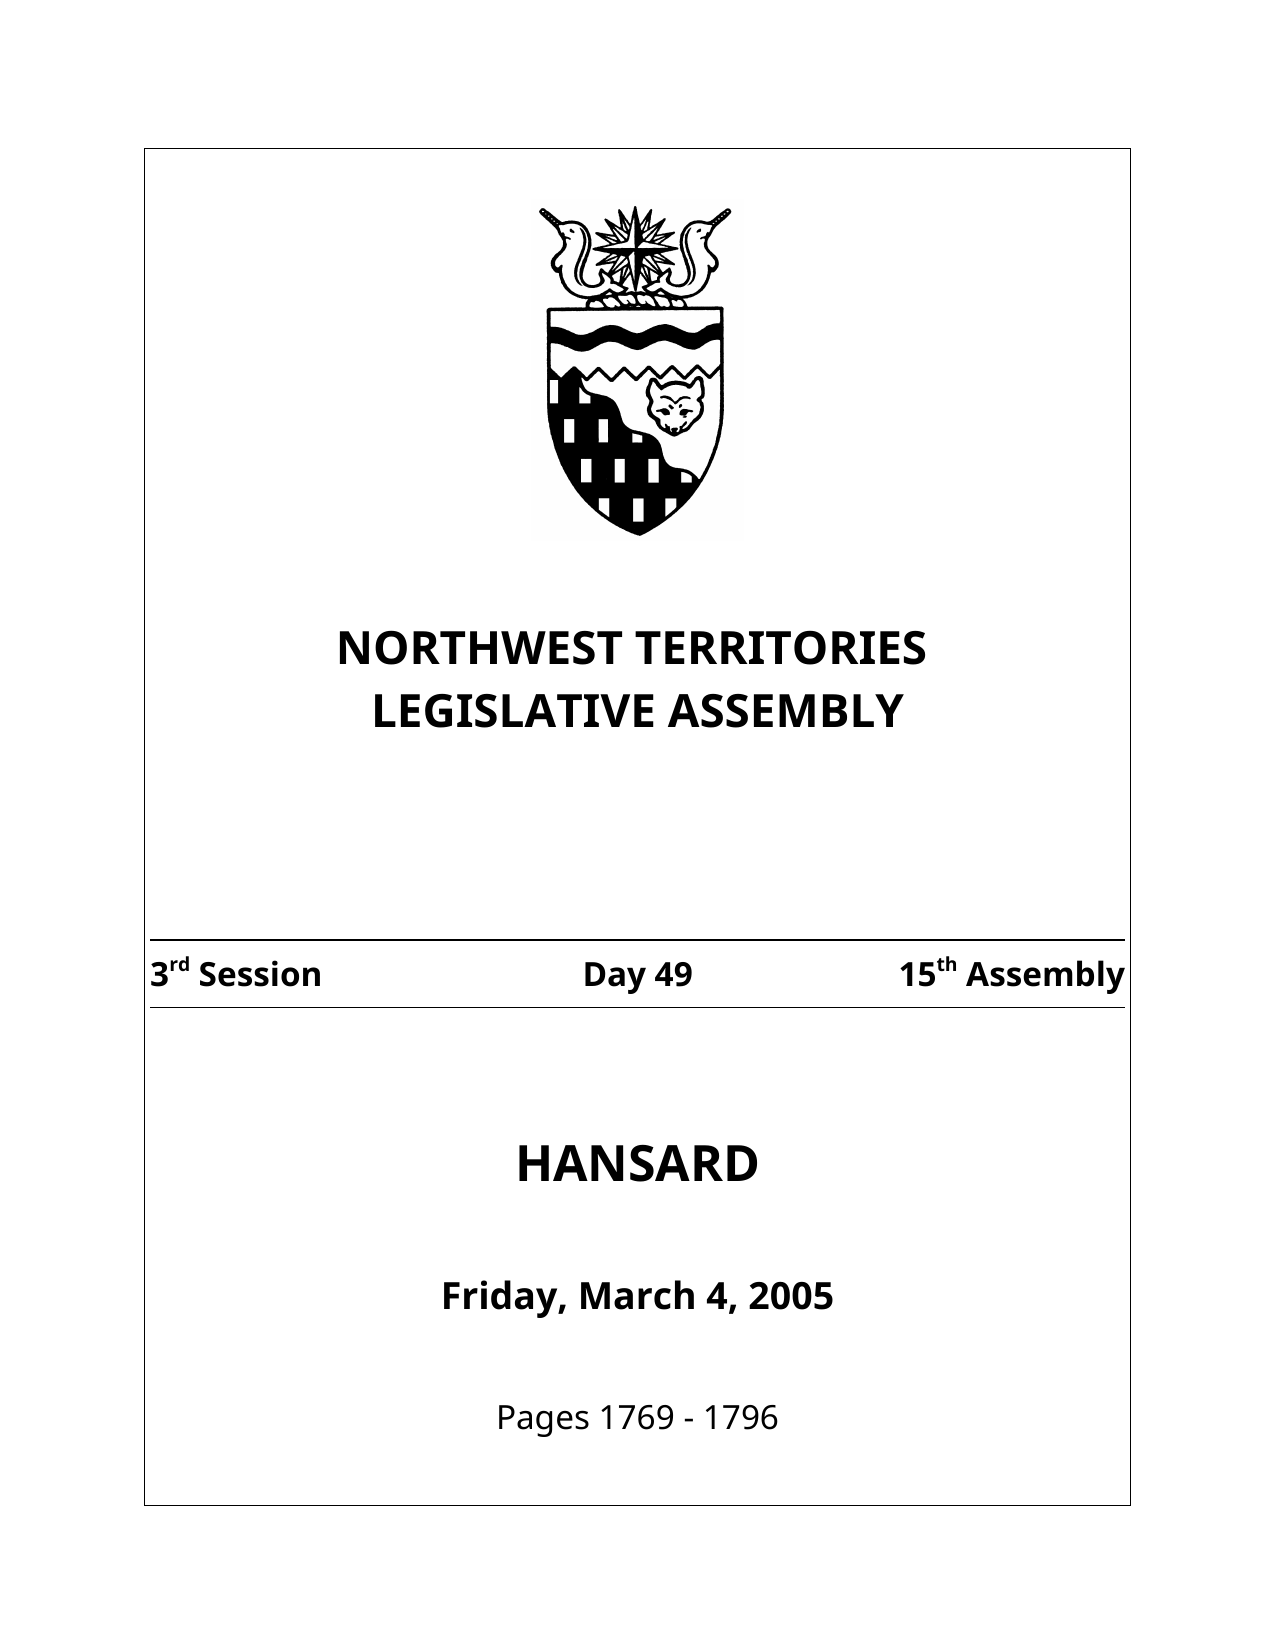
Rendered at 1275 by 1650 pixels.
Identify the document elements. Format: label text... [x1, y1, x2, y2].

text Pages 1769 - 1796 [150, 1394, 1125, 1439]
text HANSARD [150, 1128, 1125, 1196]
text Legislative Assembly [150, 616, 1125, 803]
picture [531, 199, 744, 541]
text 3rd Session Day 49 15th Assembly [150, 941, 1125, 1007]
text Friday, March 4, 2005 [150, 1269, 1125, 1320]
